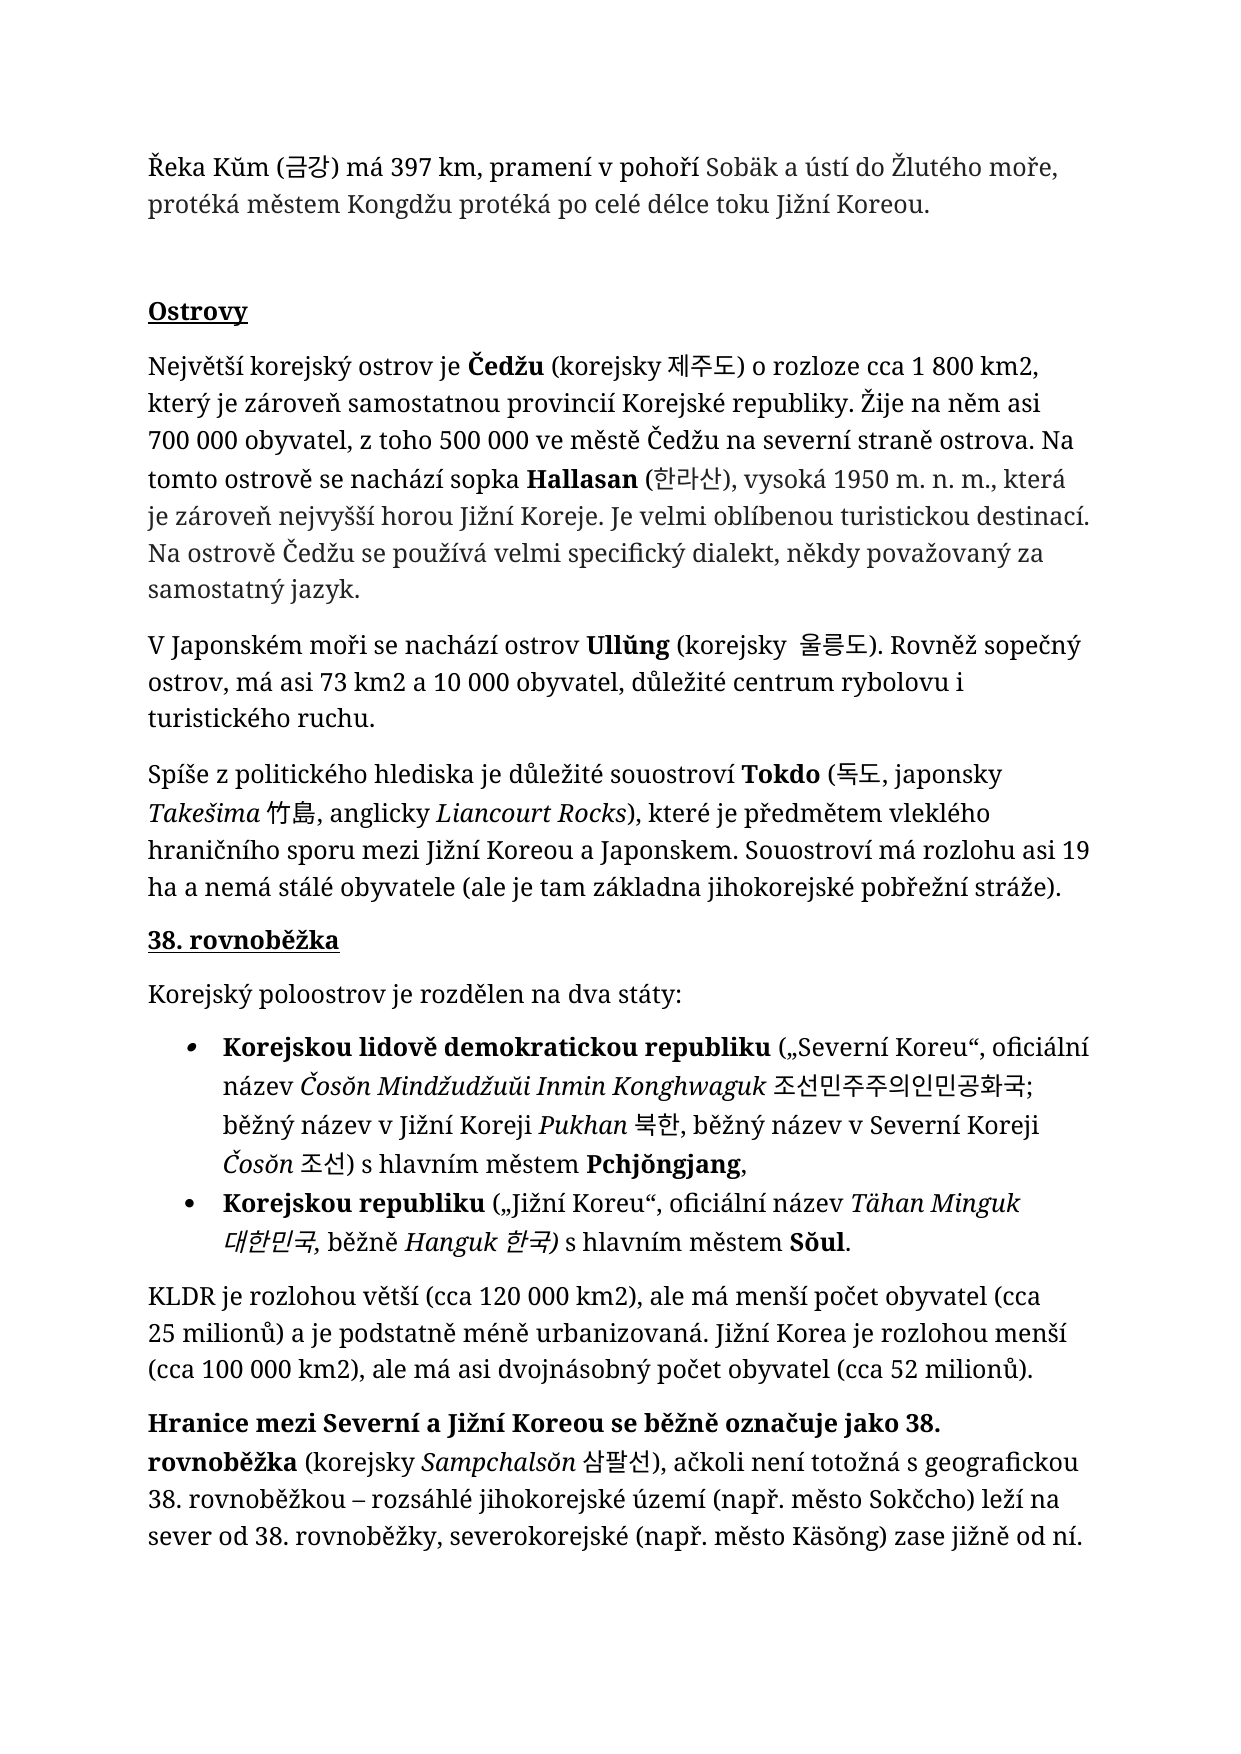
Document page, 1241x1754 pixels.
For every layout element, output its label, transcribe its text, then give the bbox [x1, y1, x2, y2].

text V Japonském moři se nachází ostrov Ullŭng (korejsky 울릉도). Rovněž sopečný ostrov, má asi 73 km2 a 10 000 obyvatel, důležité centrum rybolovu i turistického ruchu. [148, 625, 1093, 735]
text Řeka Kŭm (금강) má 397 km, pramení v pohoří Sobäk a ústí do Žlutého moře, protéká městem Kongdžu protéká po celé délce toku Jižní Koreou. [148, 148, 1093, 221]
text KLDR je rozlohou větší (cca 120 000 km2), ale má menší počet obyvatel (cca 25 milionů) a je podstatně méně urbanizovaná. Jižní Korea je rozlohou menší (cca 100 000 km2), ale má asi dvojnásobný počet obyvatel (cca 52 milionů). [148, 1278, 1093, 1386]
text Ostrovy [148, 293, 1093, 327]
text Korejský poloostrov je rozdělen na dva státy: [148, 976, 1093, 1010]
list Korejskou republiku („Jižní Koreu“, oficiální název Tähan Minguk 대한민국, běžně Hanguk 한국) s hlavním městem Sŏul. [185, 1184, 1093, 1259]
text Spíše z politického hlediska je důležité souostroví Tokdo (독도, japonsky Takešima 竹島, anglicky Liancourt Rocks), které je předmětem vleklého hraničního sporu mezi Jižní Koreou a Japonskem. Souostroví má rozlohu asi 19 ha a nemá stálé obyvatele (ale je tam základna jihokorejské pobřežní stráže). [148, 754, 1093, 903]
list Korejskou lidově demokratickou republiku („Severní Koreu“, oficiální název Čosŏn Mindžudžuŭi Inmin Konghwaguk 조선민주주의인민공화국; běžný název v Jižní Koreji Pukhan 북한, běžný název v Severní Koreji Čosŏn 조선) s hlavním městem Pchjŏngjang, [185, 1030, 1093, 1181]
text 38. rovnoběžka [148, 923, 1093, 957]
text Největší korejský ostrov je Čedžu (korejsky 제주도) o rozloze cca 1 800 km2, který je zároveň samostatnou provincií Korejské republiky. Žije na něm asi 700 000 obyvatel, z toho 500 000 ve městě Čedžu na severní straně ostrova. Na tomto ostrově se nachází sopka Hallasan (한라산), vysoká 1950 m. n. m., která je zároveň nejvyšší horou Jižní Koreje. Je velmi oblíbenou turistickou destinací. Na ostrově Čedžu se používá velmi specifický dialekt, někdy považovaný za samostatný jazyk. [148, 347, 1093, 606]
text Hranice mezi Severní a Jižní Koreou se běžně označuje jako 38. rovnoběžka (korejsky Sampchalsŏn 삼팔선), ačkoli není totožná s geografickou 38. rovnoběžkou – rozsáhlé jihokorejské území (např. město Sokčcho) leží na sever od 38. rovnoběžky, severokorejské (např. město Käsŏng) zase jižně od ní. [148, 1406, 1093, 1552]
